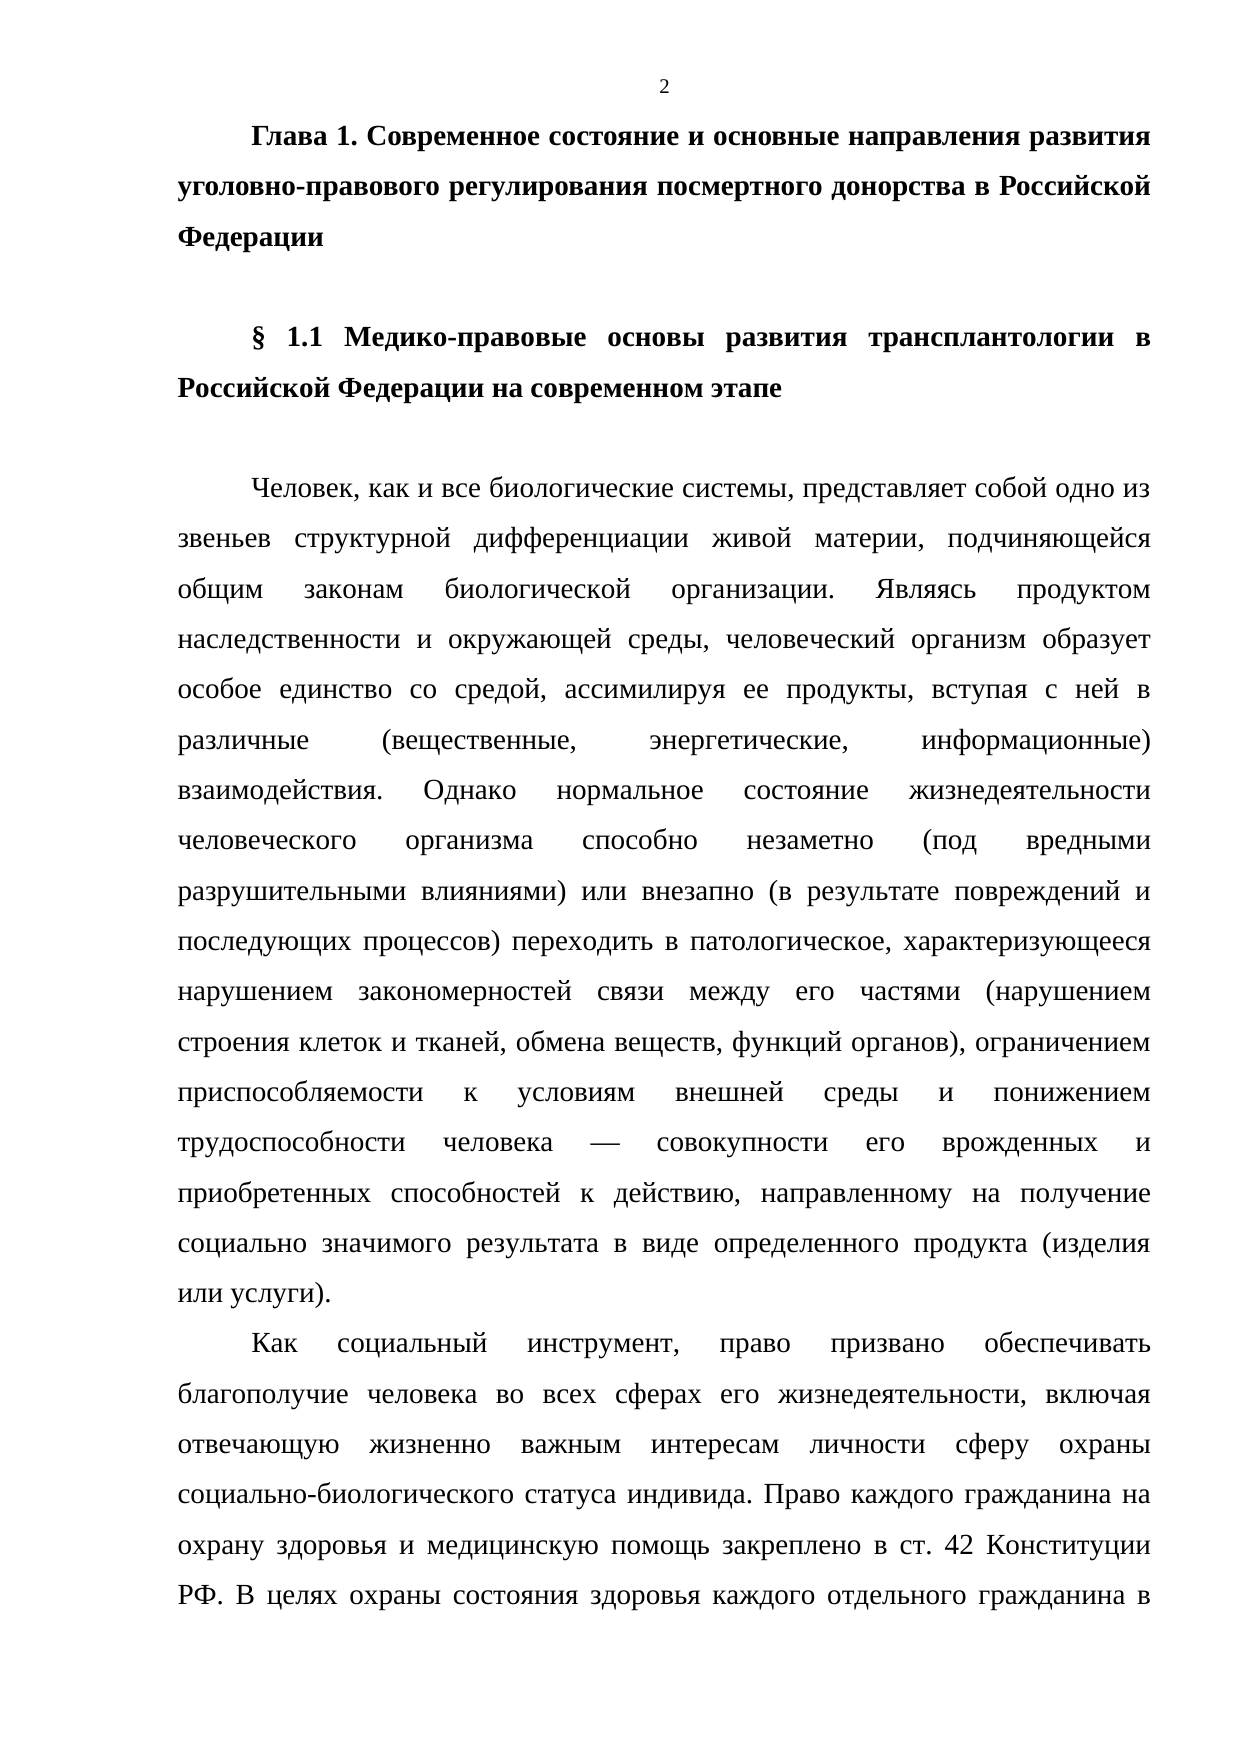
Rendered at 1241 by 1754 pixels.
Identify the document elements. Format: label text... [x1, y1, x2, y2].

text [177, 1326, 1152, 1611]
subtitle Глава 1. Современное состояние и основные направления развития уголовно-правового регулирования посмертного донорства в Российской Федерации [177, 118, 1152, 252]
text Человек, как и все биологические системы, представляет собой одно из звеньев структурной дифференциации живой материи, подчиняющейся общим законам биологической организации. Являясь продуктом наследственности и окружающей среды, человеческий организм образует особое единство со средой, ассимилируя ее продукты, вступая с ней в различные (вещественные, энергетические, информационные) взаимодействия. Однако нормальное состояние жизнедеятельности человеческого организма способно незаметно (под вредными разрушительными влияниями) или внезапно (в результате повреждений и последующих процессов) переходить в патологическое, характеризующееся нарушением закономерностей связи между его частями (нарушением строения клеток и тканей, обмена веществ, функций органов), ограничением приспособляемости к условиям внешней среды и понижением трудоспособности человека — совокупности его врожденных и приобретенных способностей к действию, направленному на получение социально значимого результата в виде определенного продукта (изделия или услуги). [177, 470, 1152, 1309]
subtitle § 1.1 Медико-правовые основы развития трансплантологии в Российской Федерации на современном этапе [177, 319, 1152, 403]
